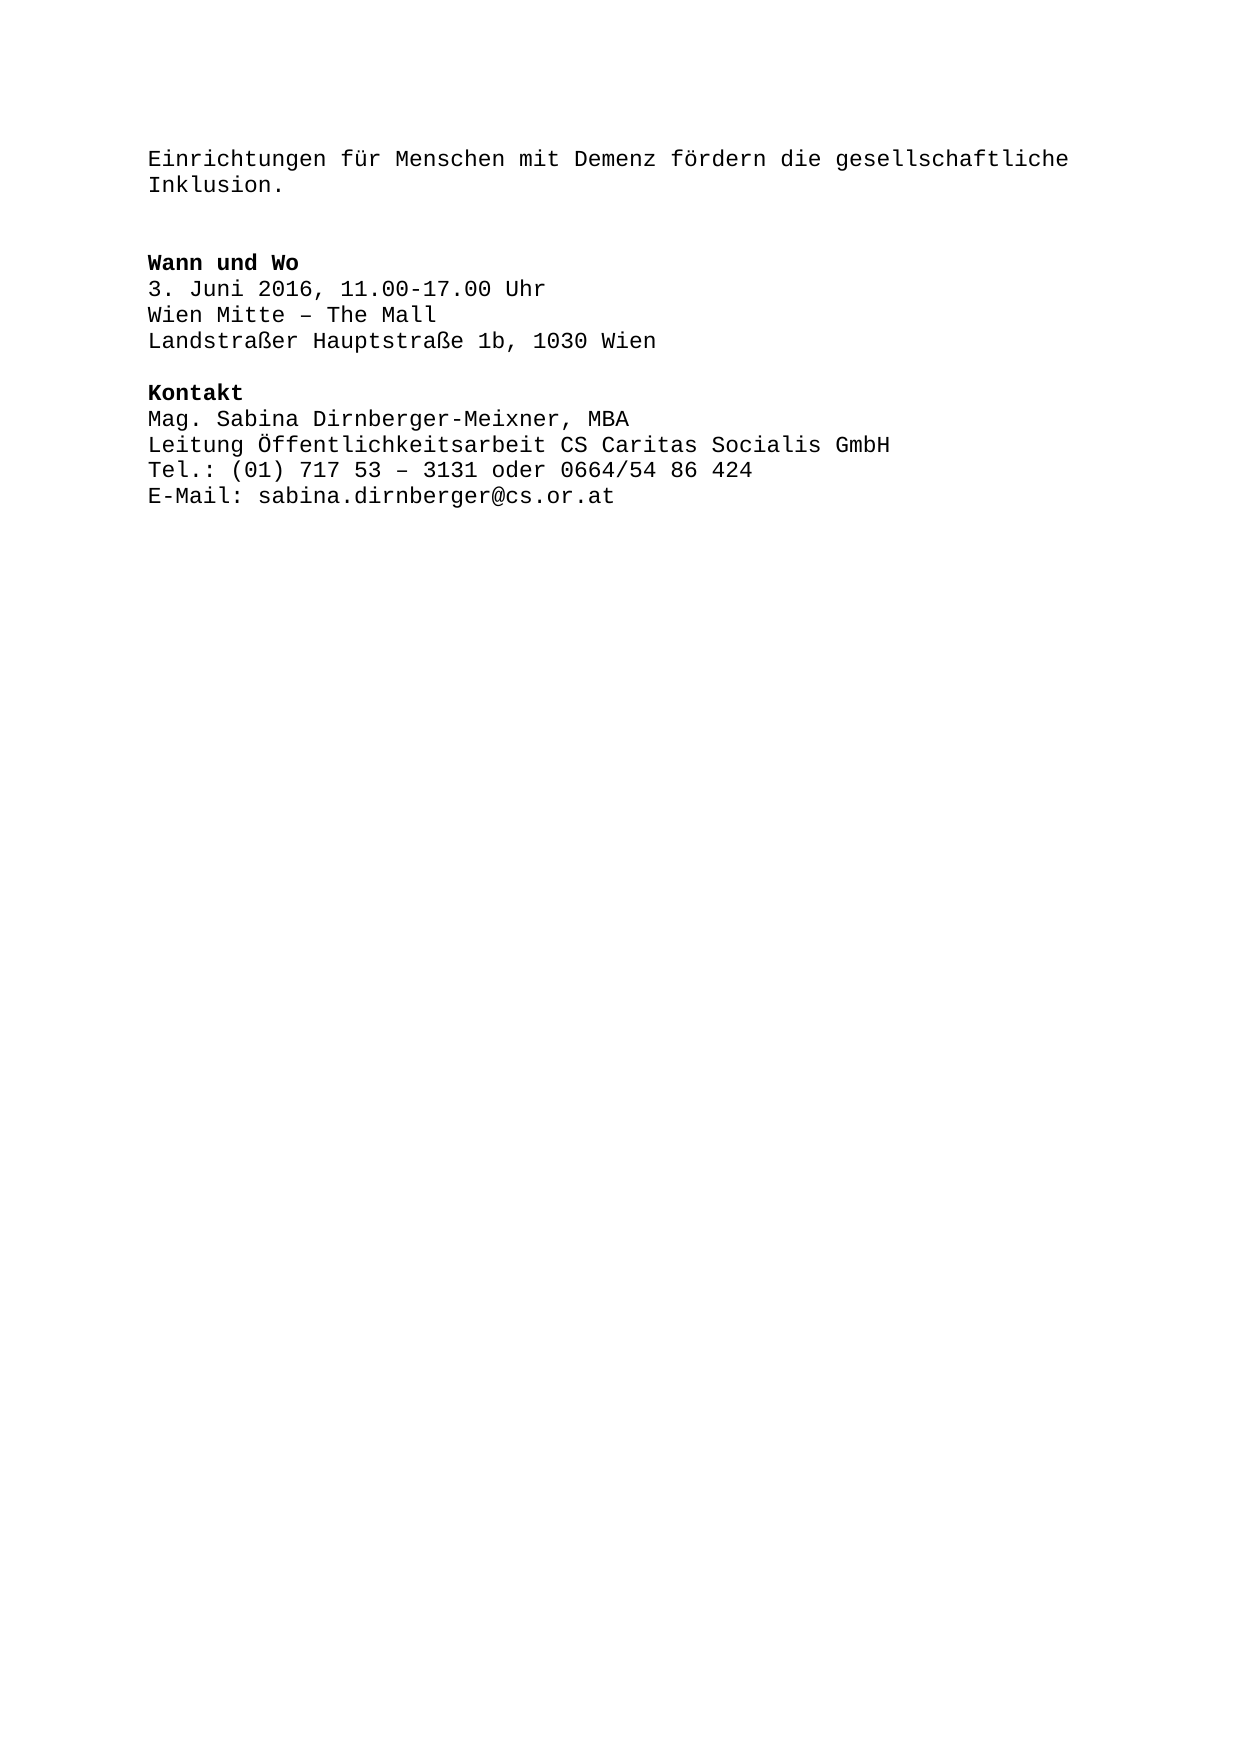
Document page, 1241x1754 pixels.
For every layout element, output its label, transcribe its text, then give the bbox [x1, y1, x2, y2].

text E-Mail: sabina.dirnberger@cs.or.at [148, 485, 1093, 511]
text Mag. Sabina Dirnberger-Meixner, MBA [148, 407, 1093, 433]
text Landstraßer Hauptstraße 1b, 1030 Wien [148, 329, 1093, 355]
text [148, 148, 1093, 199]
text Tel.: (01) 717 53 – 3131 oder 0664/54 86 424 [148, 459, 1093, 485]
text 3. Juni 2016, 11.00-17.00 Uhr [148, 277, 1093, 303]
text Wann und Wo [148, 251, 1093, 277]
text Wien Mitte – The Mall [148, 303, 1093, 329]
text Kontakt [148, 381, 1093, 407]
text Leitung Öffentlichkeitsarbeit CS Caritas Socialis GmbH [148, 433, 1093, 459]
